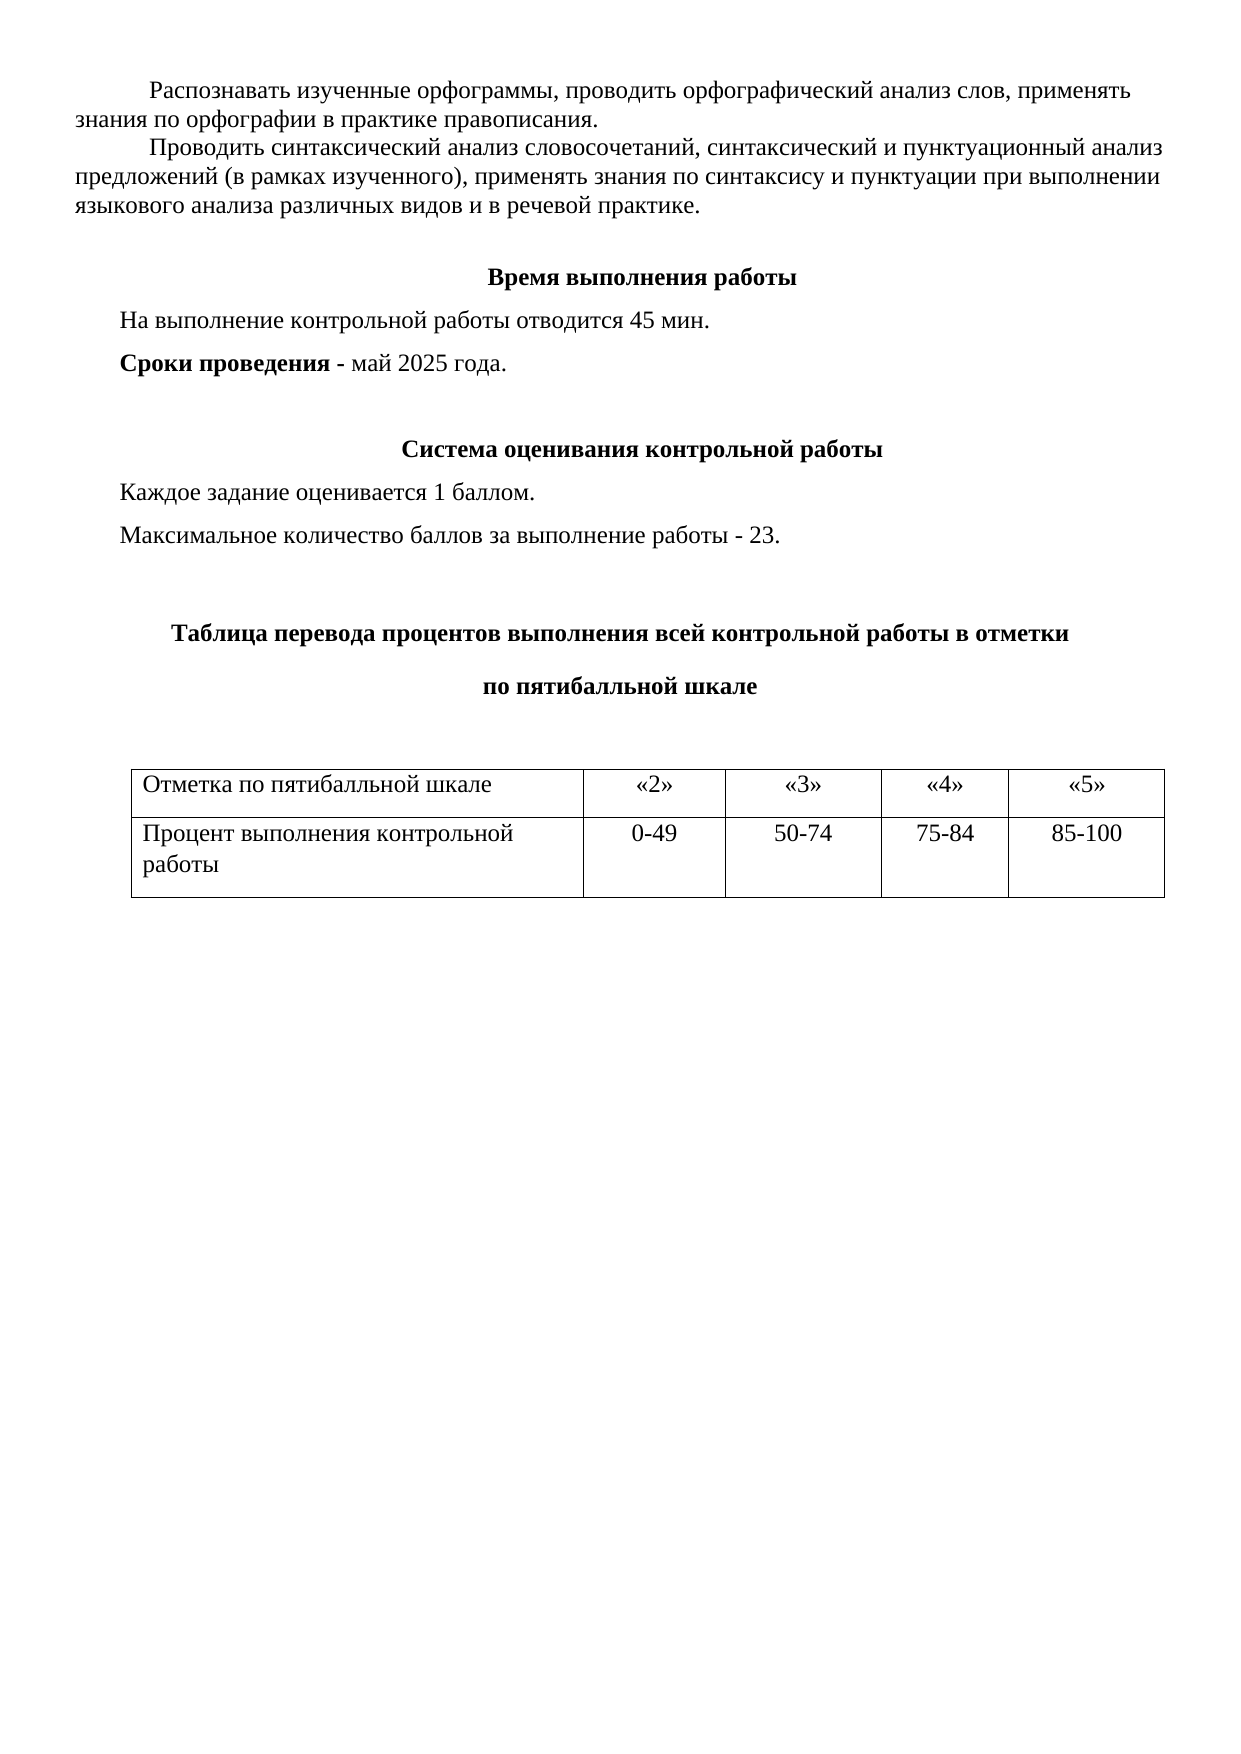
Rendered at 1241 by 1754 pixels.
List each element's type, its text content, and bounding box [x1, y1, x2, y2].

text Максимальное количество баллов за выполнение работы - 23. [119, 521, 1165, 549]
table_header Отметка по пятибалльной шкале [132, 770, 583, 817]
text Сроки проведения - май 2025 года. [119, 348, 1165, 377]
text На выполнение контрольной работы отводится 45 мин. [119, 305, 1165, 334]
table_header «5» [1009, 770, 1164, 817]
text по пятибалльной шкале [75, 671, 1165, 700]
text Каждое задание оценивается 1 баллом. [119, 477, 1165, 506]
table_cell Процент выполнения контрольной работы [132, 818, 583, 897]
table_header «2» [584, 770, 725, 817]
table_header «3» [726, 770, 881, 817]
table_cell 0-49 [584, 818, 725, 897]
text Система оценивания контрольной работы [119, 434, 1165, 463]
table_cell 50-74 [726, 818, 881, 897]
table_cell 85-100 [1009, 818, 1164, 897]
text Проводить синтаксический анализ словосочетаний, синтаксический и пунктуационный анализ предложений (в рамках изученного), применять знания по синтаксису и пунктуации при выполнении языкового анализа различных видов и в речевой практике. [75, 132, 1165, 219]
text Время выполнения работы [119, 262, 1165, 291]
table_header «4» [882, 770, 1008, 817]
text Таблица перевода процентов выполнения всей контрольной работы в отметки [75, 618, 1165, 646]
text Распознавать изученные орфограммы, проводить орфографический анализ слов, применять знания по орфографии в практике правописания. [75, 75, 1165, 132]
table_cell 75-84 [882, 818, 1008, 897]
